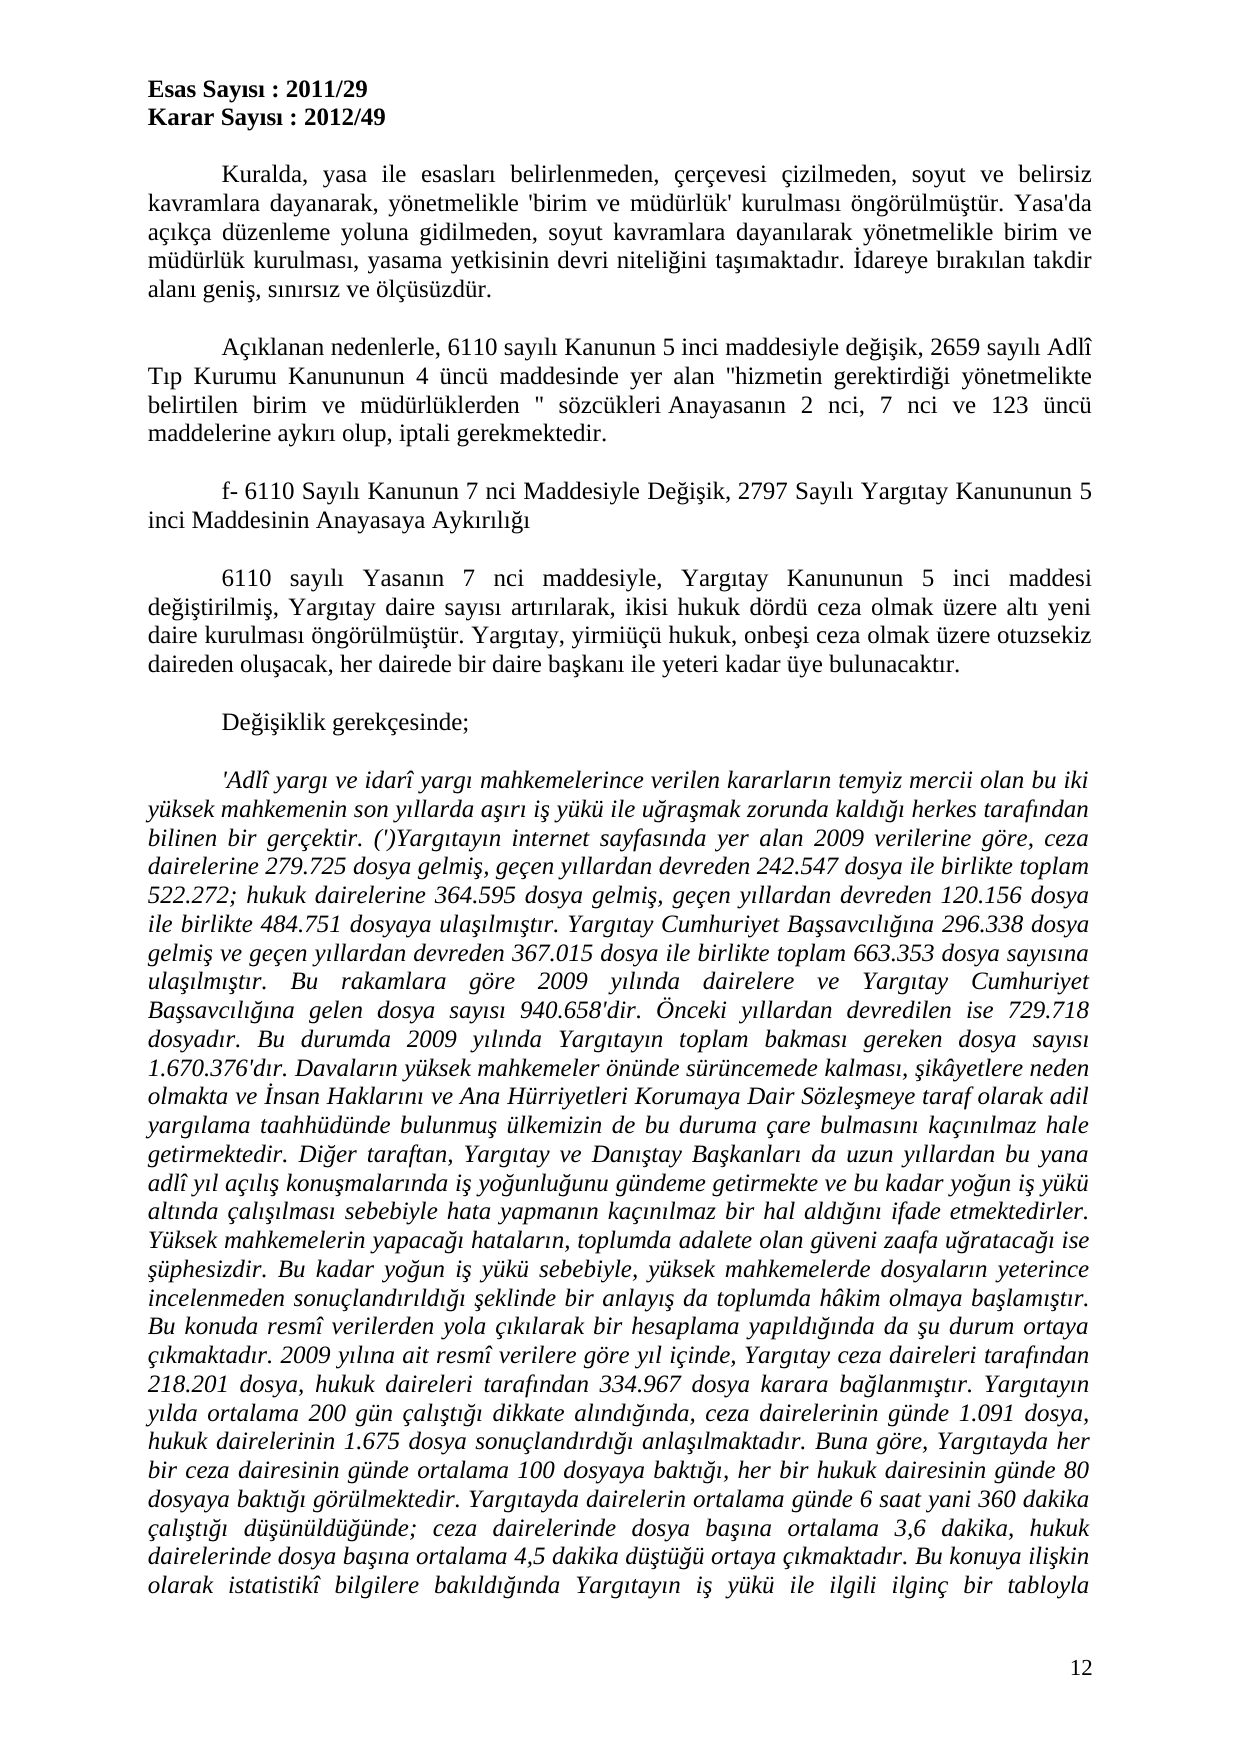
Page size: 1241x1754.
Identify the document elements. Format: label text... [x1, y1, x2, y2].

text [148, 765, 1093, 1599]
text f- 6110 Sayılı Kanunun 7 nci Maddesiyle Değişik, 2797 Sayılı Yargıtay Kanununun 5 inci Maddesinin Anayasaya Aykırılığı [148, 476, 1093, 534]
text 6110 sayılı Yasanın 7 nci maddesiyle, Yargıtay Kanununun 5 inci maddesi değiştirilmiş, Yargıtay daire sayısı artırılarak, ikisi hukuk dördü ceza olmak üzere altı yeni daire kurulması öngörülmüştür. Yargıtay, yirmiüçü hukuk, onbeşi ceza olmak üzere otuzsekiz daireden oluşacak, her dairede bir daire başkanı ile yeteri kadar üye bulunacaktır. [148, 563, 1093, 678]
text Değişiklik gerekçesinde; [148, 707, 1093, 736]
text Açıklanan nedenlerle, 6110 sayılı Kanunun 5 inci maddesiyle değişik, 2659 sayılı Adlî Tıp Kurumu Kanununun 4 üncü maddesinde yer alan ''hizmetin gerektirdiği yönetmelikte belirtilen birim ve müdürlüklerden '' sözcükleri Anayasanın 2 nci, 7 nci ve 123 üncü maddelerine aykırı olup, iptali gerekmektedir. [148, 332, 1093, 447]
text Kuralda, yasa ile esasları belirlenmeden, çerçevesi çizilmeden, soyut ve belirsiz kavramlara dayanarak, yönetmelikle 'birim ve müdürlük' kurulması öngörülmüştür. Yasa'da açıkça düzenleme yoluna gidilmeden, soyut kavramlara dayanılarak yönetmelikle birim ve müdürlük kurulması, yasama yetkisinin devri niteliğini taşımaktadır. İdareye bırakılan takdir alanı geniş, sınırsız ve ölçüsüzdür. [148, 159, 1093, 303]
